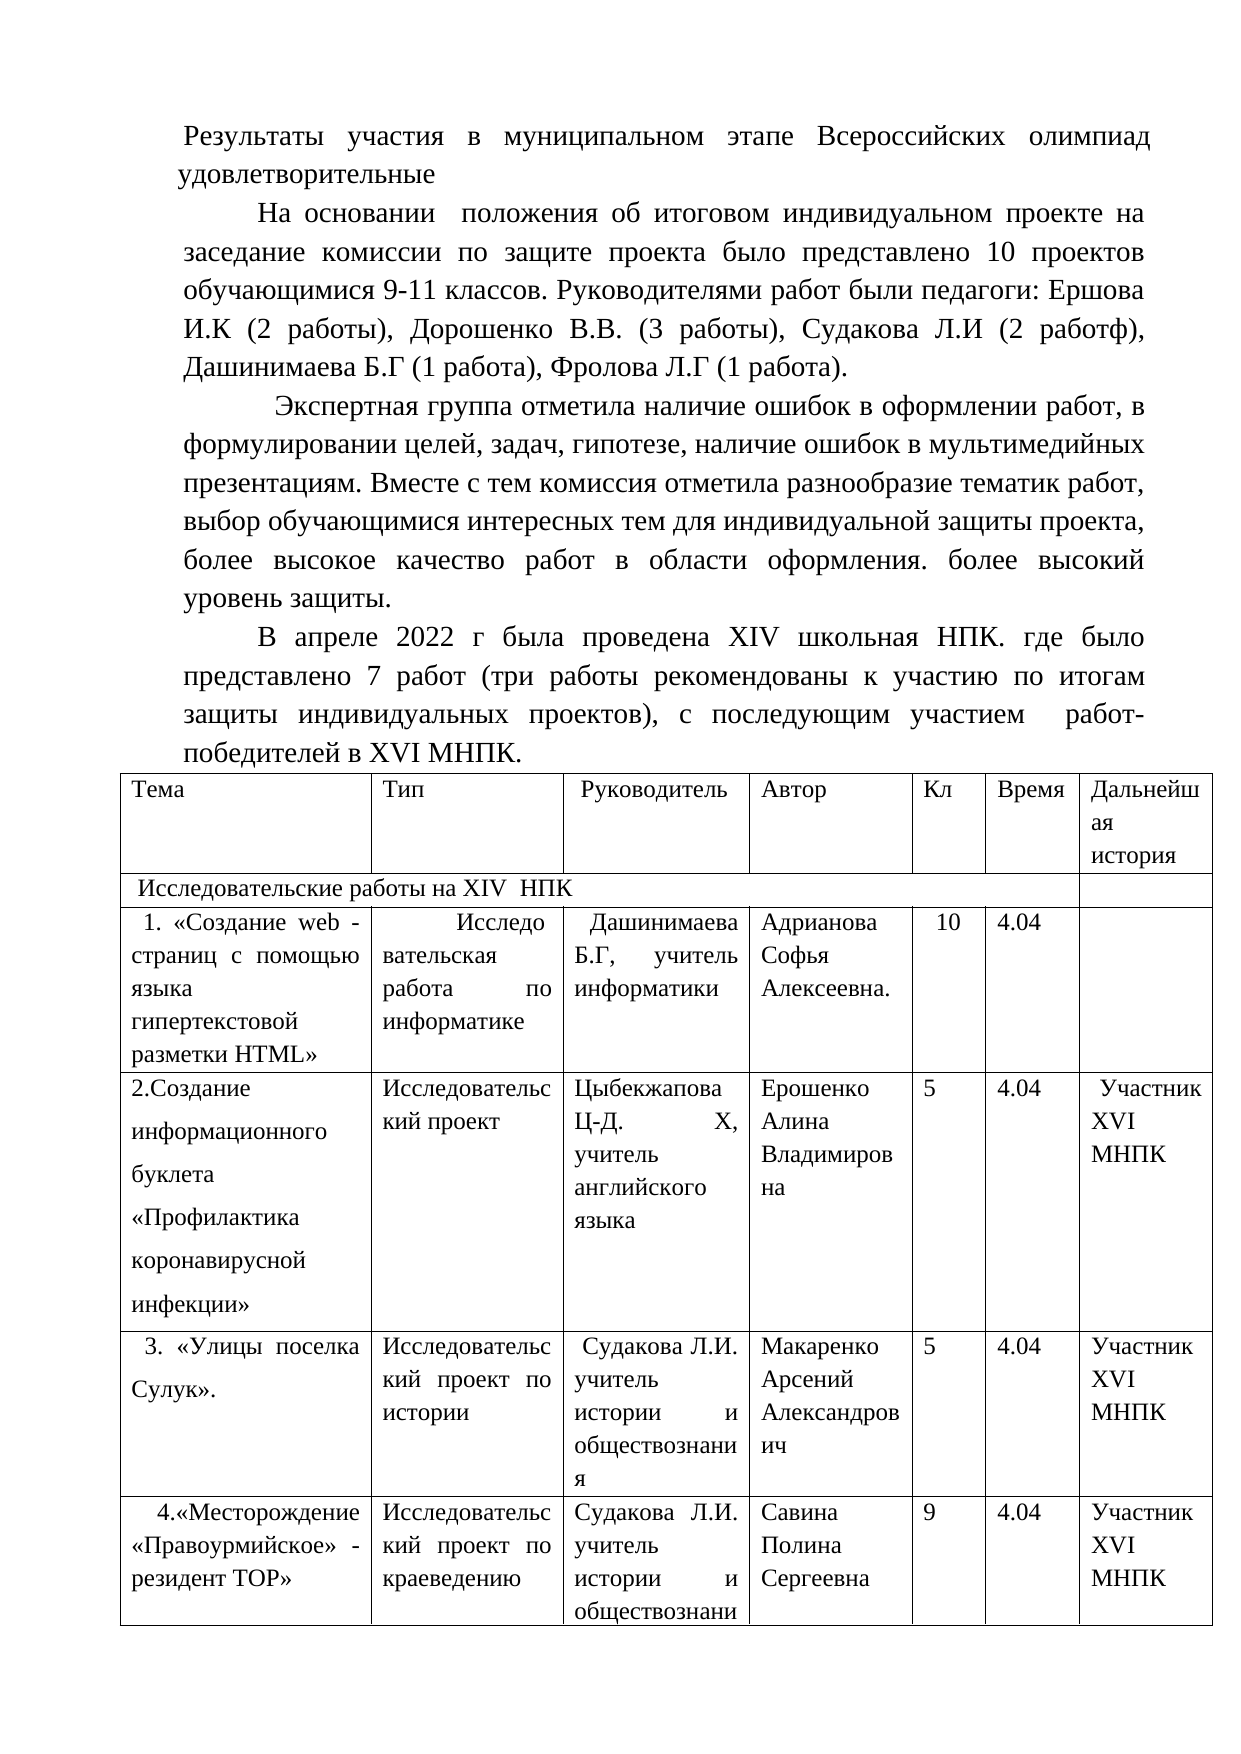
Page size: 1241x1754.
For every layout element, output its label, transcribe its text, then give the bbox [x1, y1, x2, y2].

table_cell Участник XVI МНПК [1080, 1332, 1212, 1496]
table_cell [564, 1497, 749, 1624]
table_cell Ерошенко Алина Владимировна [750, 1073, 912, 1331]
table_header Тема [121, 774, 371, 873]
table_cell Исследовательские работы на XIV НПК [121, 874, 1079, 906]
text Экспертная группа отметила наличие ошибок в оформлении работ, в формулировании целей, задач, гипотезе, наличие ошибок в мультимедийных презентациям. Вместе с тем комиссия отметила разнообразие тематик работ, выбор обучающимися интересных тем для индивидуальной защиты проекта, более высокое качество работ в области оформления. более высокий уровень защиты. [183, 388, 1146, 614]
text На основании положения об итоговом индивидуальном проекте на заседание комиссии по защите проекта было представлено 10 проектов обучающимися 9-11 классов. Руководителями работ были педагоги: Ершова И.К (2 работы), Дорошенко В.В. (3 работы), Судакова Л.И (2 работф), Дашинимаева Б.Г (1 работа), Фролова Л.Г (1 работа). [183, 195, 1146, 383]
table_cell 10 [913, 908, 985, 1072]
table_cell 2.Создание информационного буклета «Профилактика коронавирусной инфекции» [121, 1073, 371, 1331]
table_header Тип [372, 774, 563, 873]
table_cell Дашинимаева Б.Г, учитель информатики [564, 908, 749, 1072]
text В апреле была проведена XIV школьная НПК. где было представлено 7 работ (три работы рекомендованы к участию по итогам защиты индивидуальных проектов), с последующим участием работ- победителей в XVI МНПК. [183, 619, 1146, 768]
table_cell 4.04 [986, 1332, 1079, 1496]
table_header Кл [913, 774, 985, 873]
table_header Время [986, 774, 1079, 873]
table_cell 5 [913, 1332, 985, 1496]
table_header Автор [750, 774, 912, 873]
table_cell Макаренко Арсений Александрович [750, 1332, 912, 1496]
table_cell Адрианова Софья Алексеевна. [750, 908, 912, 1072]
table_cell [372, 1497, 563, 1624]
table_cell Судакова Л.И. учитель истории и обществознания [564, 1332, 749, 1496]
table_cell Исследовательская работа по информатике [372, 908, 563, 1072]
table_cell 4.04 [986, 1497, 1079, 1624]
text Результаты участия в муниципальном этапе Всероссийских олимпиад удовлетворительные [177, 118, 1152, 190]
table_cell [1080, 874, 1212, 906]
table_cell 1. «Создание web - страниц с помощью языка гипертекстовой разметки HTML» [121, 908, 371, 1072]
table_cell Участник XVI МНПК [1080, 1497, 1212, 1624]
table_cell Исследовательский проект [372, 1073, 563, 1331]
table_cell 9 [913, 1497, 985, 1624]
table_cell Исследовательский проект по истории [372, 1332, 563, 1496]
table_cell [121, 1497, 371, 1624]
table_cell 4.04 [986, 1073, 1079, 1331]
table_cell 4.04 [986, 908, 1079, 1072]
table_cell Цыбекжапова Ц-Д. Х, учитель английского языка [564, 1073, 749, 1331]
table_cell 5 [913, 1073, 985, 1331]
table_cell 3. «Улицы поселка Сулук». [121, 1332, 371, 1496]
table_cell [750, 1497, 912, 1624]
table_header Дальнейшая история [1080, 774, 1212, 873]
table_cell Участник XVI МНПК [1080, 1073, 1212, 1331]
table_cell [1080, 908, 1212, 1072]
table_header Руководитель [564, 774, 749, 873]
